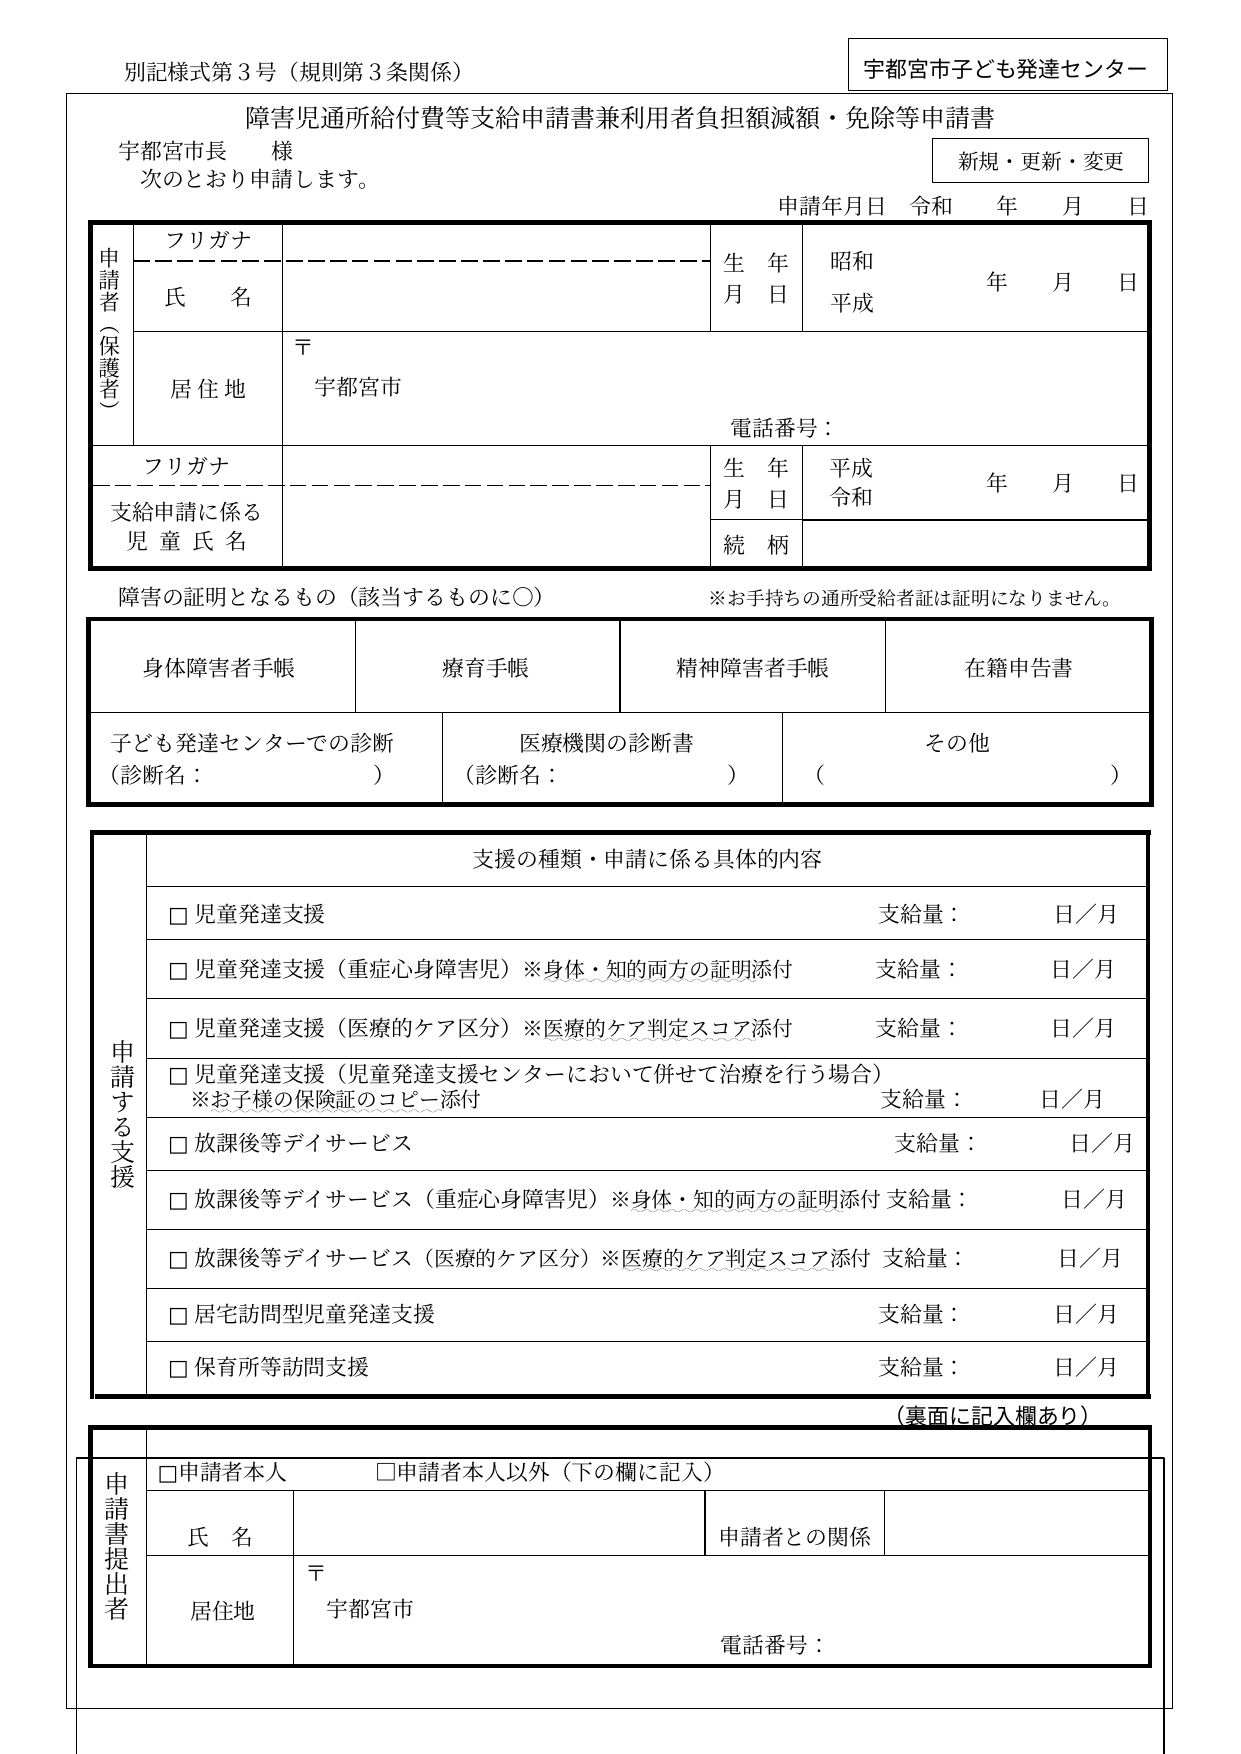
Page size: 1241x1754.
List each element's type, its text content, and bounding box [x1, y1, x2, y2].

text 次のとおり申請します。 [118, 166, 1122, 193]
table_header [283, 225, 710, 260]
text 障害の証明となるもの（該当するものに○） ※お手持ちの通所受給者証は証明になりません。 [118, 580, 1122, 612]
table_cell [803, 521, 1147, 566]
table_cell □ 放課後等デイサービス 支給量： 日／月 [147, 1118, 1146, 1169]
table_cell 〒 宇都宮市 電話番号： [294, 1556, 1148, 1663]
table_header □申請者本人 □申請者本人以外（下の欄に記入） [147, 1430, 1148, 1490]
table_cell 年 月 日 [900, 446, 1147, 519]
table_cell その他 （ ） [783, 713, 1149, 802]
table_cell □ 放課後等デイサービス（医療的ケア区分）※医療的ケア判定スコア添付 支給量： 日／月 [147, 1230, 1146, 1288]
table_cell [283, 260, 710, 331]
table_cell [294, 1491, 704, 1555]
table_header 昭和 平成 [803, 225, 902, 331]
table_header 身体障害者手帳 [91, 621, 355, 712]
text （裏面に記入欄あり） [118, 1399, 1122, 1425]
table_header 申請書提出者 [93, 1430, 146, 1663]
table_cell 支給申請に係る 児童氏名 [93, 485, 282, 566]
text 申請年月日 令和 年 月 日 [118, 193, 1149, 220]
table_cell 続 柄 [711, 520, 802, 566]
table_cell 氏 名 [134, 260, 282, 331]
table_cell [283, 446, 710, 485]
table_cell 医療機関の診断書 （診断名： ） [443, 713, 782, 802]
table_cell □ 放課後等デイサービス（重症心身障害児）※身体・知的両方の証明添付 支給量： 日／月 [147, 1171, 1146, 1229]
table_cell 申請者との関係 [706, 1491, 884, 1555]
table_header 療育手帳 [356, 621, 619, 712]
text 宇都宮市長 様 [118, 134, 1122, 166]
table_cell □ 児童発達支援 支給量： 日／月 [147, 887, 1146, 939]
table_header 精神障害者手帳 [621, 621, 885, 712]
table_cell 氏 名 [147, 1491, 293, 1555]
table_cell □ 児童発達支援（重症心身障害児）※身体・知的両方の証明添付 支給量： 日／月 [147, 940, 1146, 998]
table_cell □ 児童発達支援（医療的ケア区分）※医療的ケア判定スコア添付 支給量： 日／月 [147, 999, 1146, 1057]
table_cell □ 居宅訪問型児童発達支援 支給量： 日／月 [147, 1289, 1146, 1341]
table_cell 生 年 月 日 [711, 446, 802, 519]
table_header 申請する支援 [94, 835, 146, 1394]
table_cell [885, 1491, 1148, 1555]
table_cell 子ども発達センターでの診断 （診断名： ） [91, 713, 442, 802]
table_cell 〒 宇都宮市 電話番号： [283, 332, 1147, 445]
table_header 在籍申告書 [886, 621, 1149, 712]
table_cell □ 保育所等訪問支援 支給量： 日／月 [147, 1342, 1146, 1394]
table_header 生 年 月 日 [711, 225, 802, 331]
table_header 支援の種類・申請に係る具体的内容 [147, 835, 1146, 886]
table_cell 居住地 [147, 1556, 293, 1663]
table_cell フリガナ [93, 446, 282, 485]
table_header 年 月 日 [903, 225, 1147, 331]
table_cell □ 児童発達支援（児童発達支援センターにおいて併せて治療を行う場合） ※お子様の保険証のコピー添付 支給量： 日／月 [147, 1059, 1146, 1116]
table_cell [283, 485, 710, 566]
table_cell 平成 令和 [803, 446, 900, 519]
table_header 申請者（保護者） [93, 225, 133, 445]
table_cell 居住地 [134, 332, 282, 445]
text 障害児通所給付費等支給申請書兼利用者負担額減額・免除等申請書 [118, 97, 1122, 134]
table_header フリガナ [134, 225, 282, 260]
